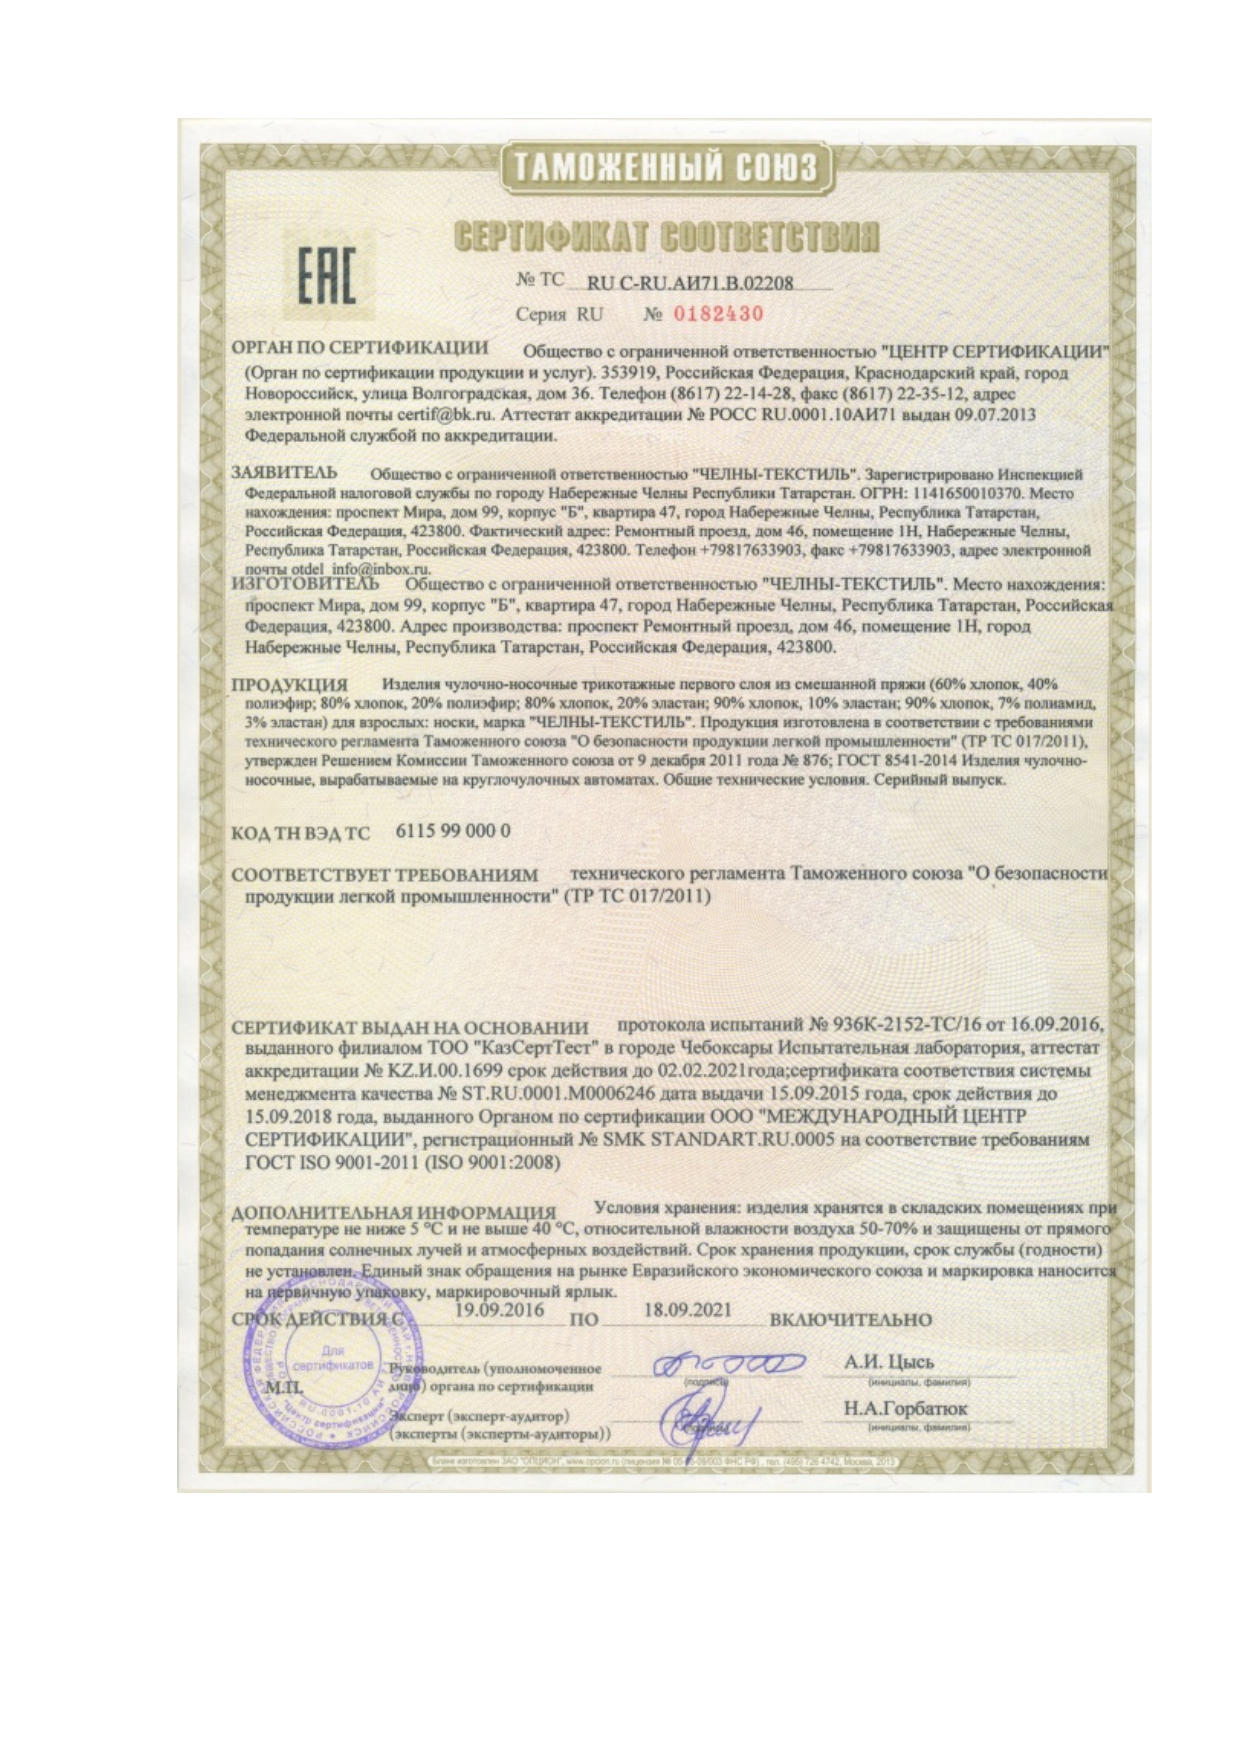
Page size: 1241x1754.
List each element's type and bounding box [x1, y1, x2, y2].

picture [177, 118, 1152, 1493]
